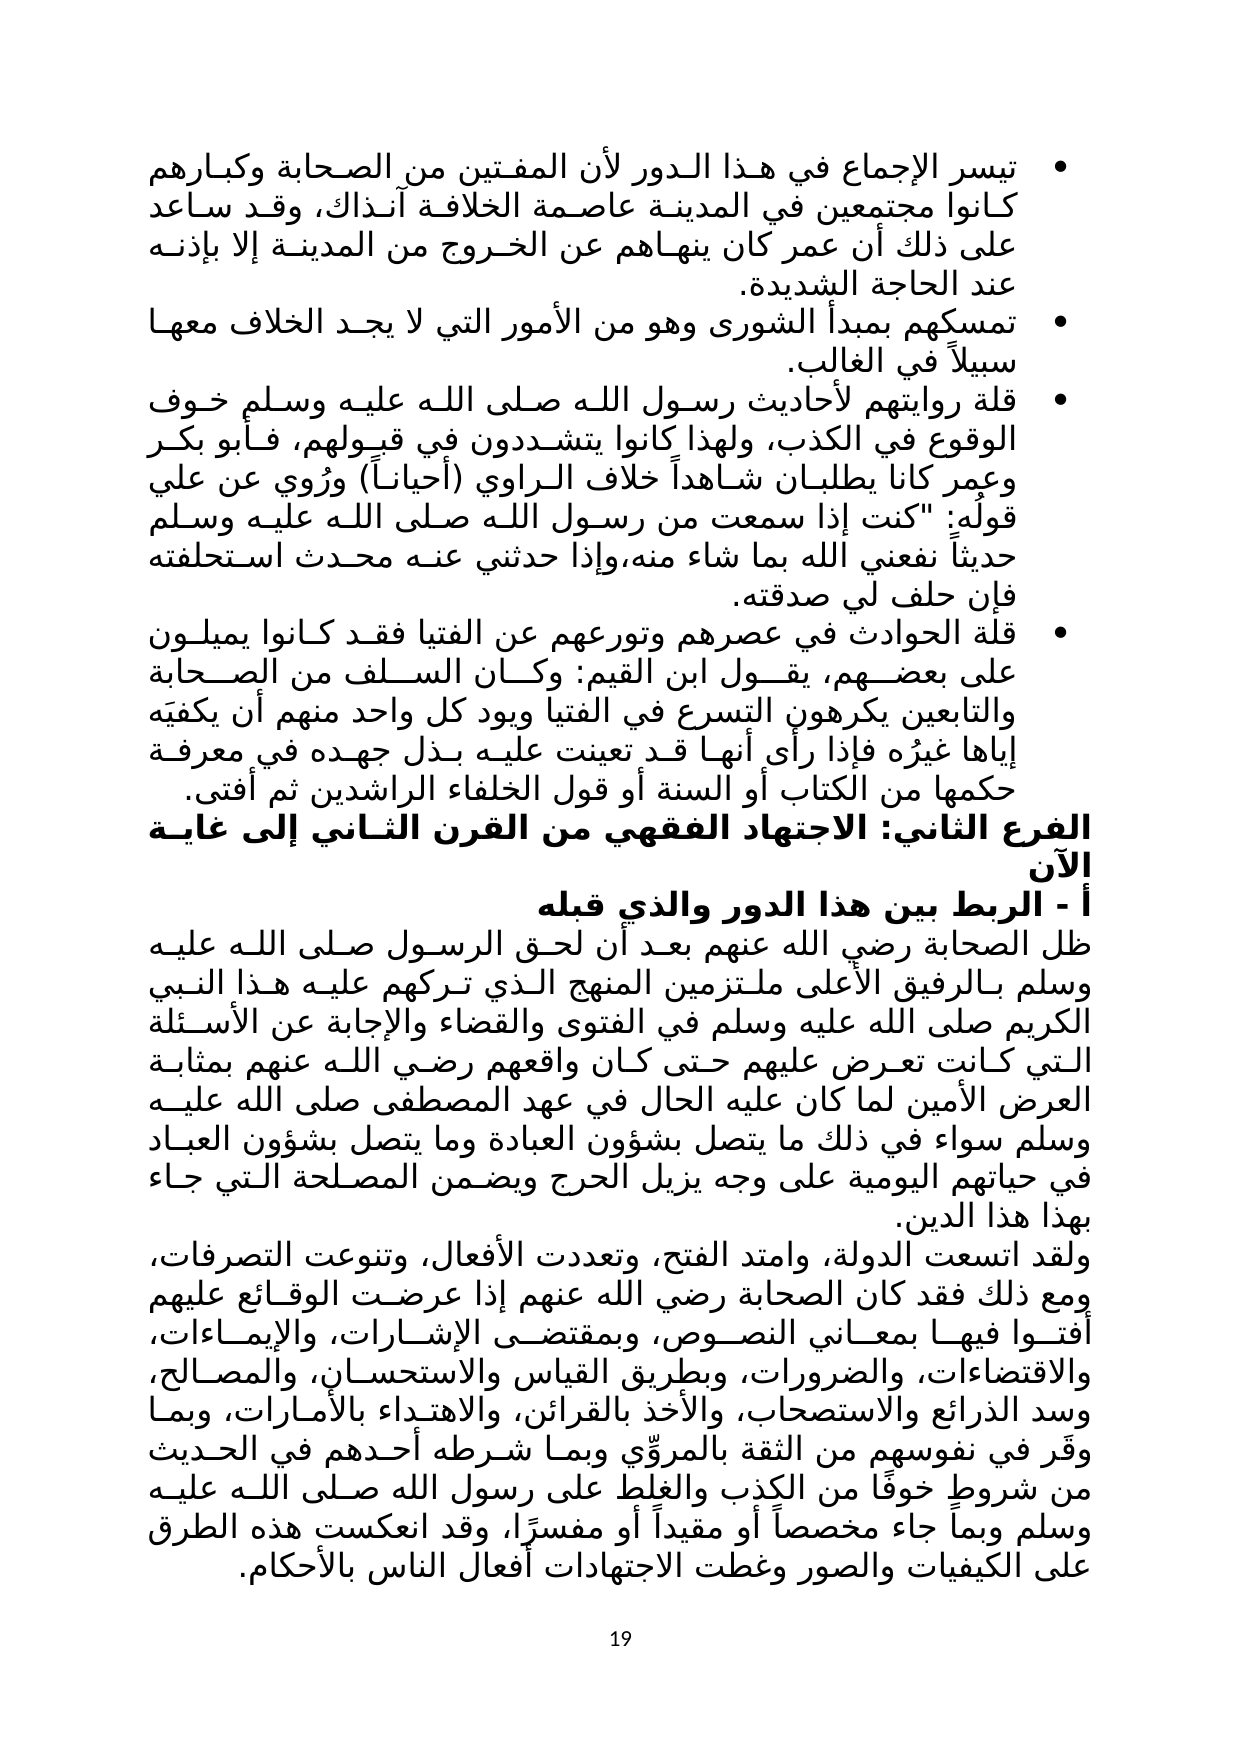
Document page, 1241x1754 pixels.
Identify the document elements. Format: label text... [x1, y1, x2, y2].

list قلة الحوادث في عصرهم وتورعهم عن الفتيا فقد كانوا يميلون على بعضهم، يقول ابن القيم: وكان السلف من الصحابة والتابعين يكرهون التسرع في الفتيا ويود كل واحد منهم أن يكفيَه إياها غيرُه فإذا رأى أنها قد تعينت عليه بذل جهده في معرفة حكمها من الكتاب أو السنة أو قول الخلفاء الراشدين ثم أفتى. [148, 614, 1055, 808]
text الفرع الثاني: الاجتهاد الفقهي من القرن الثاني إلى غاية الآن [148, 808, 1093, 886]
list تمسكهم بمبدأ الشورى وهو من الأمور التي لا يجد الخلاف معها سبيلاً في الغالب. [148, 303, 1055, 381]
text ولقد اتسعت الدولة، وامتد الفتح، وتعددت الأفعال، وتنوعت التصرفات، ومع ذلك فقد كان الصحابة رضي الله عنهم إذا عرضت الوقائع عليهم أفتوا فيها بمعاني النصوص، وبمقتضى الإشارات، والإيماءات، والاقتضاءات، والضرورات، وبطريق القياس والاستحسان، والمصالح، وسد الذرائع والاستصحاب، والأخذ بالقرائن، والاهتداء بالأمارات، وبما وقَر في نفوسهم من الثقة بالمروِّي وبما شرطه أحدهم في الحديث من شروطٍ خوفًا من الكذب والغلط على رسول الله صلى الله عليه وسلم وبما جاء مخصصاً أو مقيداً أو مفسرًا، وقد انعكست هذه الطرق على الكيفيات والصور وغطت الاجتهادات أفعال الناس بالأحكام. [148, 1236, 1093, 1585]
text ظل الصحابة رضي الله عنهم بعد أن لحق الرسول صلى الله عليه وسلم بالرفيق الأعلى ملتزمين المنهج الذي تركهم عليه هذا النبي الكريم صلى الله عليه وسلم في الفتوى والقضاء والإجابة عن الأسئلة التي كانت تعرض عليهم حتى كان واقعهم رضي الله عنهم بمثابة العرض الأمين لما كان عليه الحال في عهد المصطفى صلى الله عليه وسلم سواء في ذلك ما يتصل بشؤون العبادة وما يتصل بشؤون العباد في حياتهم اليومية على وجه يزيل الحرج ويضمن المصلحة التي جاء بهذا هذا الدين. [148, 925, 1093, 1236]
text أ - الربط بين هذا الدور والذي قبله [148, 886, 1093, 925]
list تيسر الإجماع في هذا الدور لأن المفتين من الصحابة وكبارهم كانوا مجتمعين في المدينة عاصمة الخلافة آنذاك، وقد ساعد على ذلك أن عمر كان ينهاهم عن الخروج من المدينة إلا بإذنه عند الحاجة الشديدة. [148, 148, 1055, 303]
list قلة روايتهم لأحاديث رسول الله صلى الله عليه وسلم خوف الوقوع في الكذب، ولهذا كانوا يتشددون في قبولهم، فأبو بكر وعمر كانا يطلبان شاهداً خلاف الراوي (أحياناً) ورُوي عن علي قولُه: "كنت إذا سمعت من رسول الله صلى الله عليه وسلم حديثاً نفعني الله بما شاء منه،وإذا حدثني عنه محدث استحلفته فإن حلف لي صدقته. [148, 381, 1055, 614]
